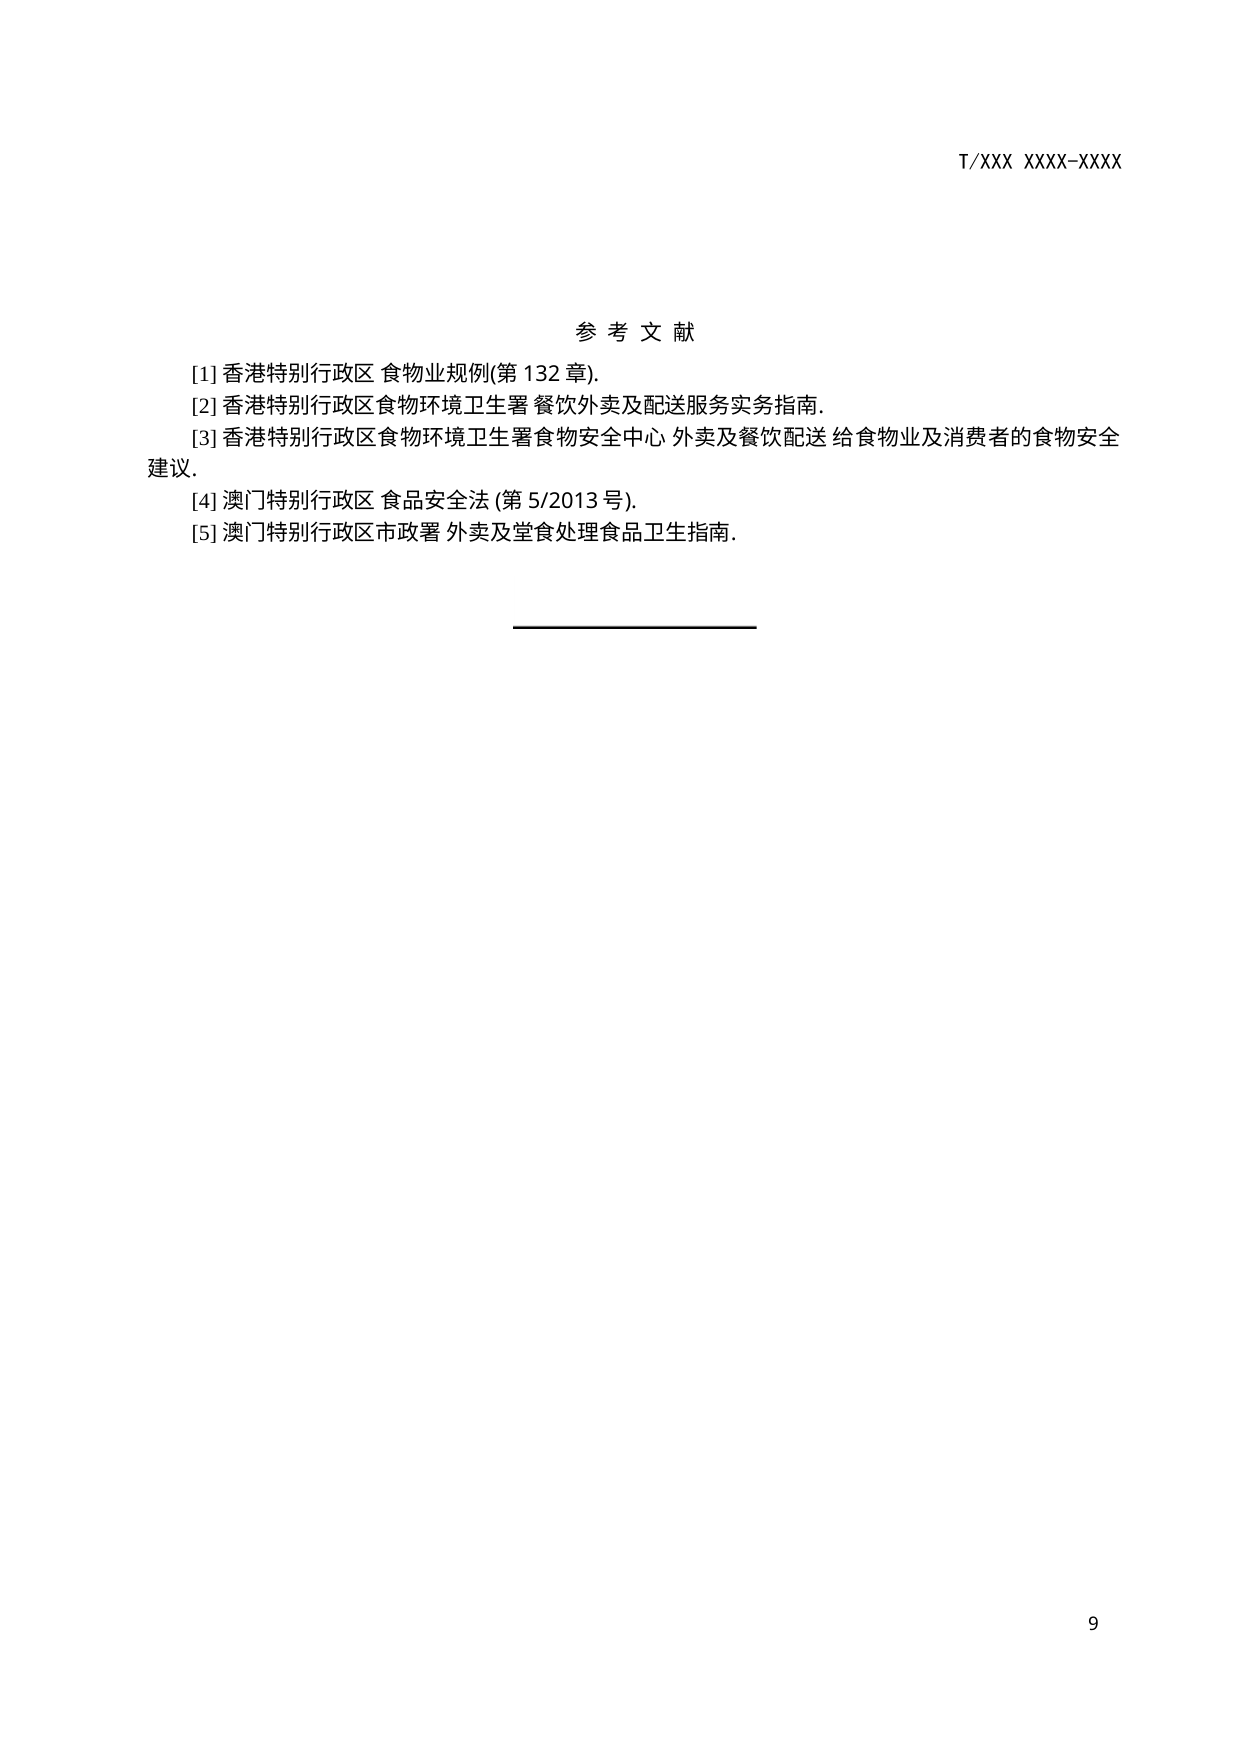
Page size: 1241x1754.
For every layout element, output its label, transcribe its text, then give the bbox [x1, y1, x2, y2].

list 澳门特别行政区 食品安全法 (第5/2013号). [148, 483, 1122, 515]
picture [513, 576, 757, 629]
list 香港特别行政区 食物业规例(第132章). [148, 356, 1122, 388]
list 香港特别行政区食物环境卫生署食物安全中心 外卖及餐饮配送 给食物业及消费者的食物安全建议. [148, 420, 1122, 483]
list 澳门特别行政区市政署 外卖及堂食处理食品卫生指南. [148, 515, 1122, 547]
text 参考文献 [148, 319, 1122, 344]
list 香港特别行政区食物环境卫生署 餐饮外卖及配送服务实务指南. [148, 388, 1122, 420]
